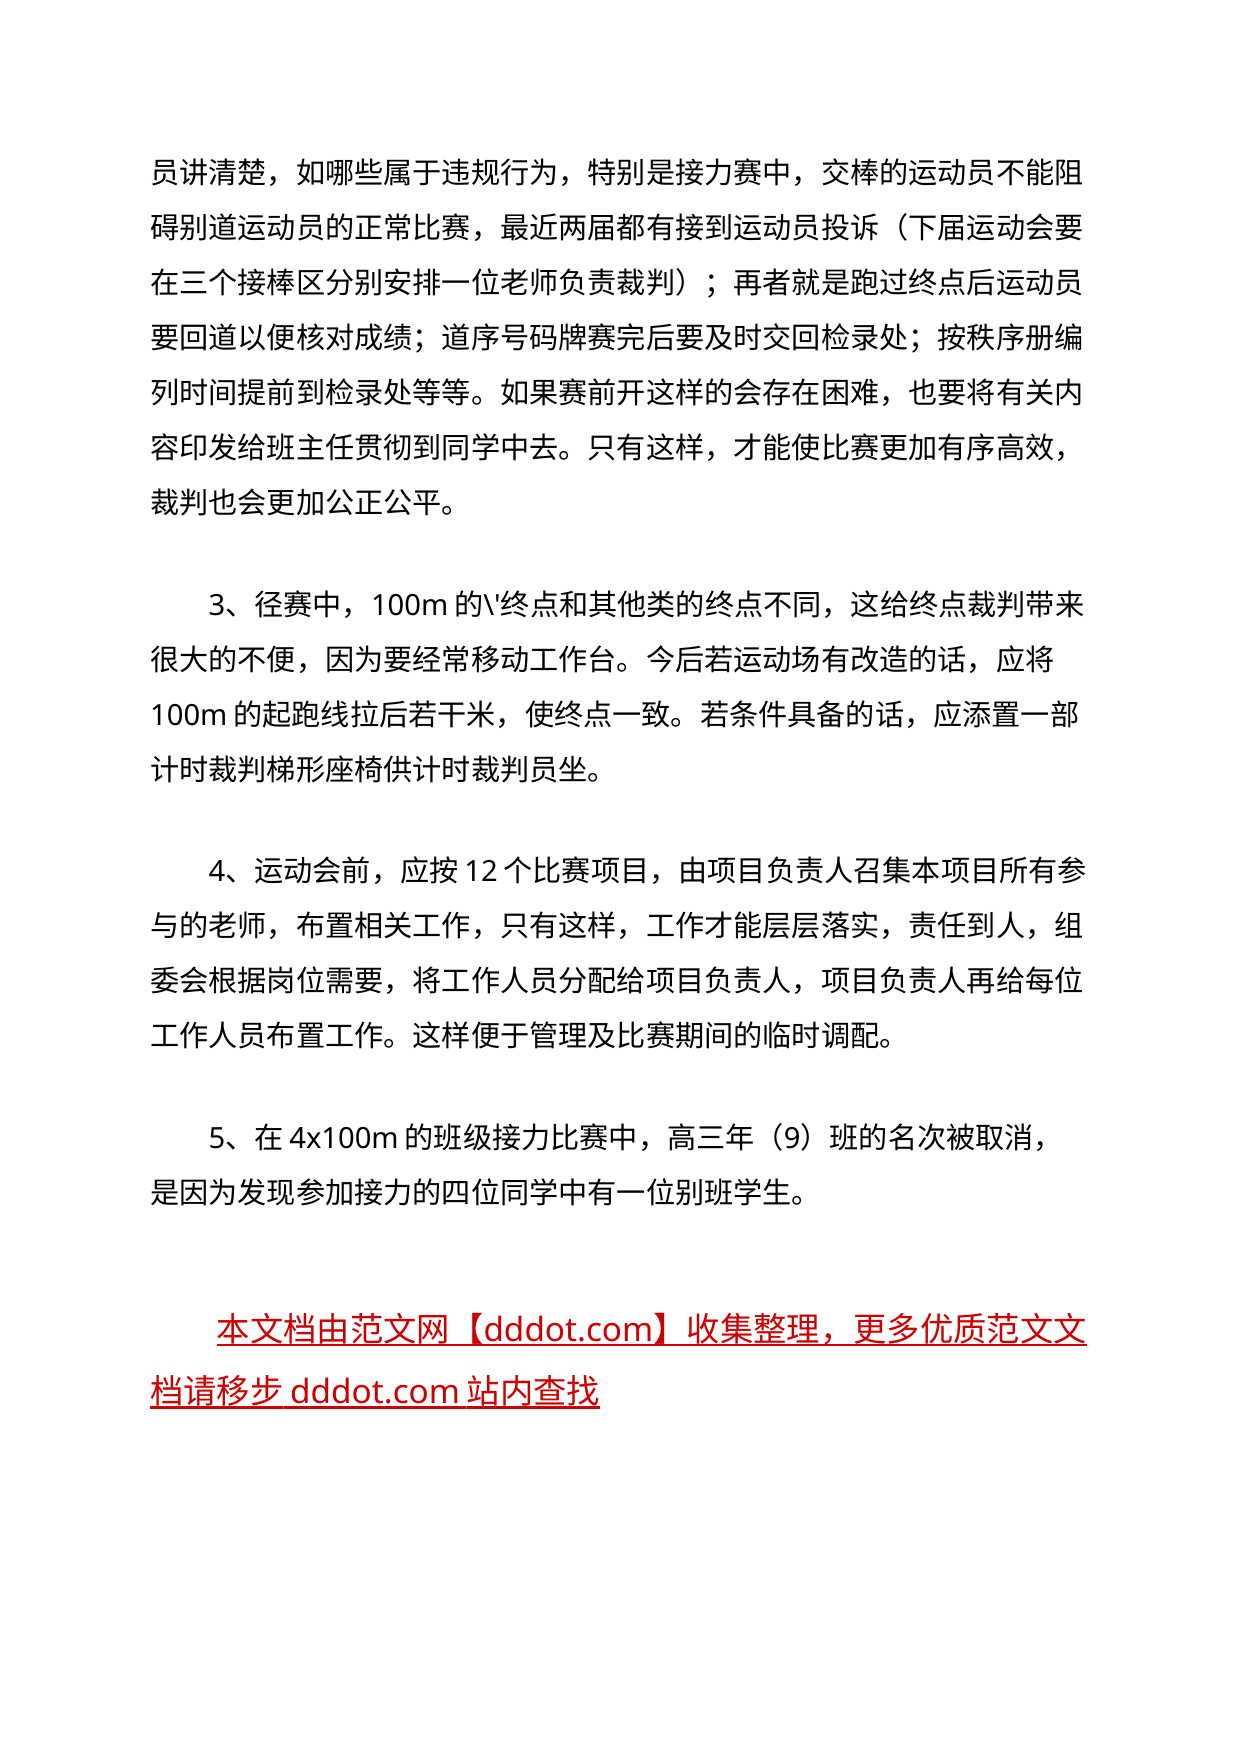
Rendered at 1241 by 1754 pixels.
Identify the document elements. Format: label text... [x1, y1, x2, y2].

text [150, 150, 1090, 522]
text 5、在4x100m的班级接力比赛中，高三年（9）班的名次被取消，是因为发现参加接力的四位同学中有一位别班学生。 [150, 1114, 1090, 1212]
text 3、径赛中，100m的\'终点和其他类的终点不同，这给终点裁判带来很大的不便，因为要经常移动工作台。今后若运动场有改造的话，应将100m的起跑线拉后若干米，使终点一致。若条件具备的话，应添置一部计时裁判梯形座椅供计时裁判员坐。 [150, 581, 1090, 788]
text 4、运动会前，应按12个比赛项目，由项目负责人召集本项目所有参与的老师，布置相关工作，只有这样，工作才能层层落实，责任到人，组委会根据岗位需要，将工作人员分配给项目负责人，项目负责人再给每位工作人员布置工作。这样便于管理及比赛期间的临时调配。 [150, 848, 1090, 1055]
text 本文档由范文网【dddot.com】收集整理，更多优质范文文档请移步dddot.com站内查找 [150, 1302, 1090, 1414]
